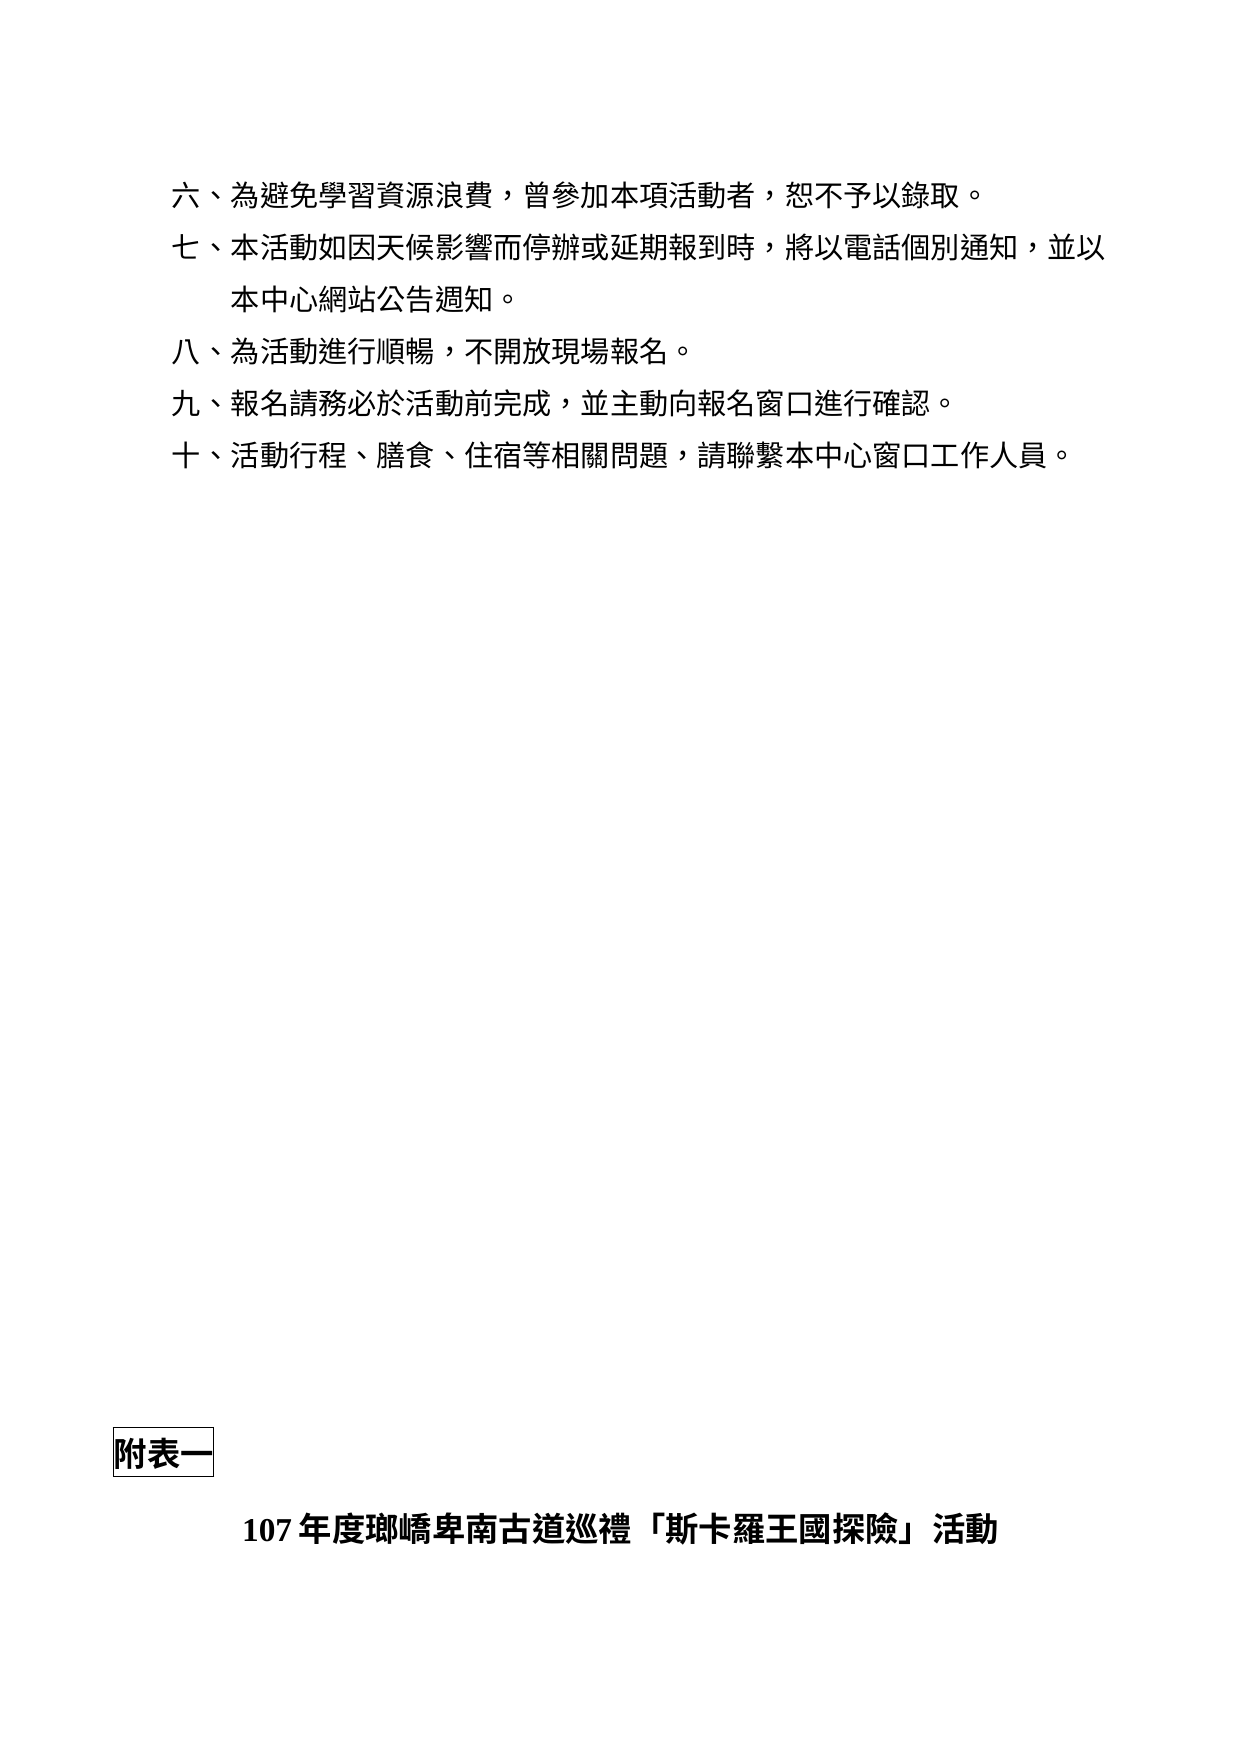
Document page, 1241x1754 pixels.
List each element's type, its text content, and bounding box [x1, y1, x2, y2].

list 為活動進行順暢，不開放現場報名。 [172, 321, 1128, 373]
list 報名請務必於活動前完成，並主動向報名窗口進行確認。 [172, 373, 1128, 425]
list 為避免學習資源浪費，曾參加本項活動者，恕不予以錄取。 [172, 164, 1128, 217]
list 本活動如因天候影響而停辦或延期報到時，將以電話個別通知，並以本中心網站公告週知。 [172, 217, 1128, 321]
list 活動行程、膳食、住宿等相關問題，請聯繫本中心窗口工作人員。 [172, 425, 1128, 477]
text 107年度瑯嶠卑南古道巡禮「斯卡羅王國探險」活動 [112, 1489, 1128, 1564]
text 附表一 [112, 1414, 1128, 1489]
